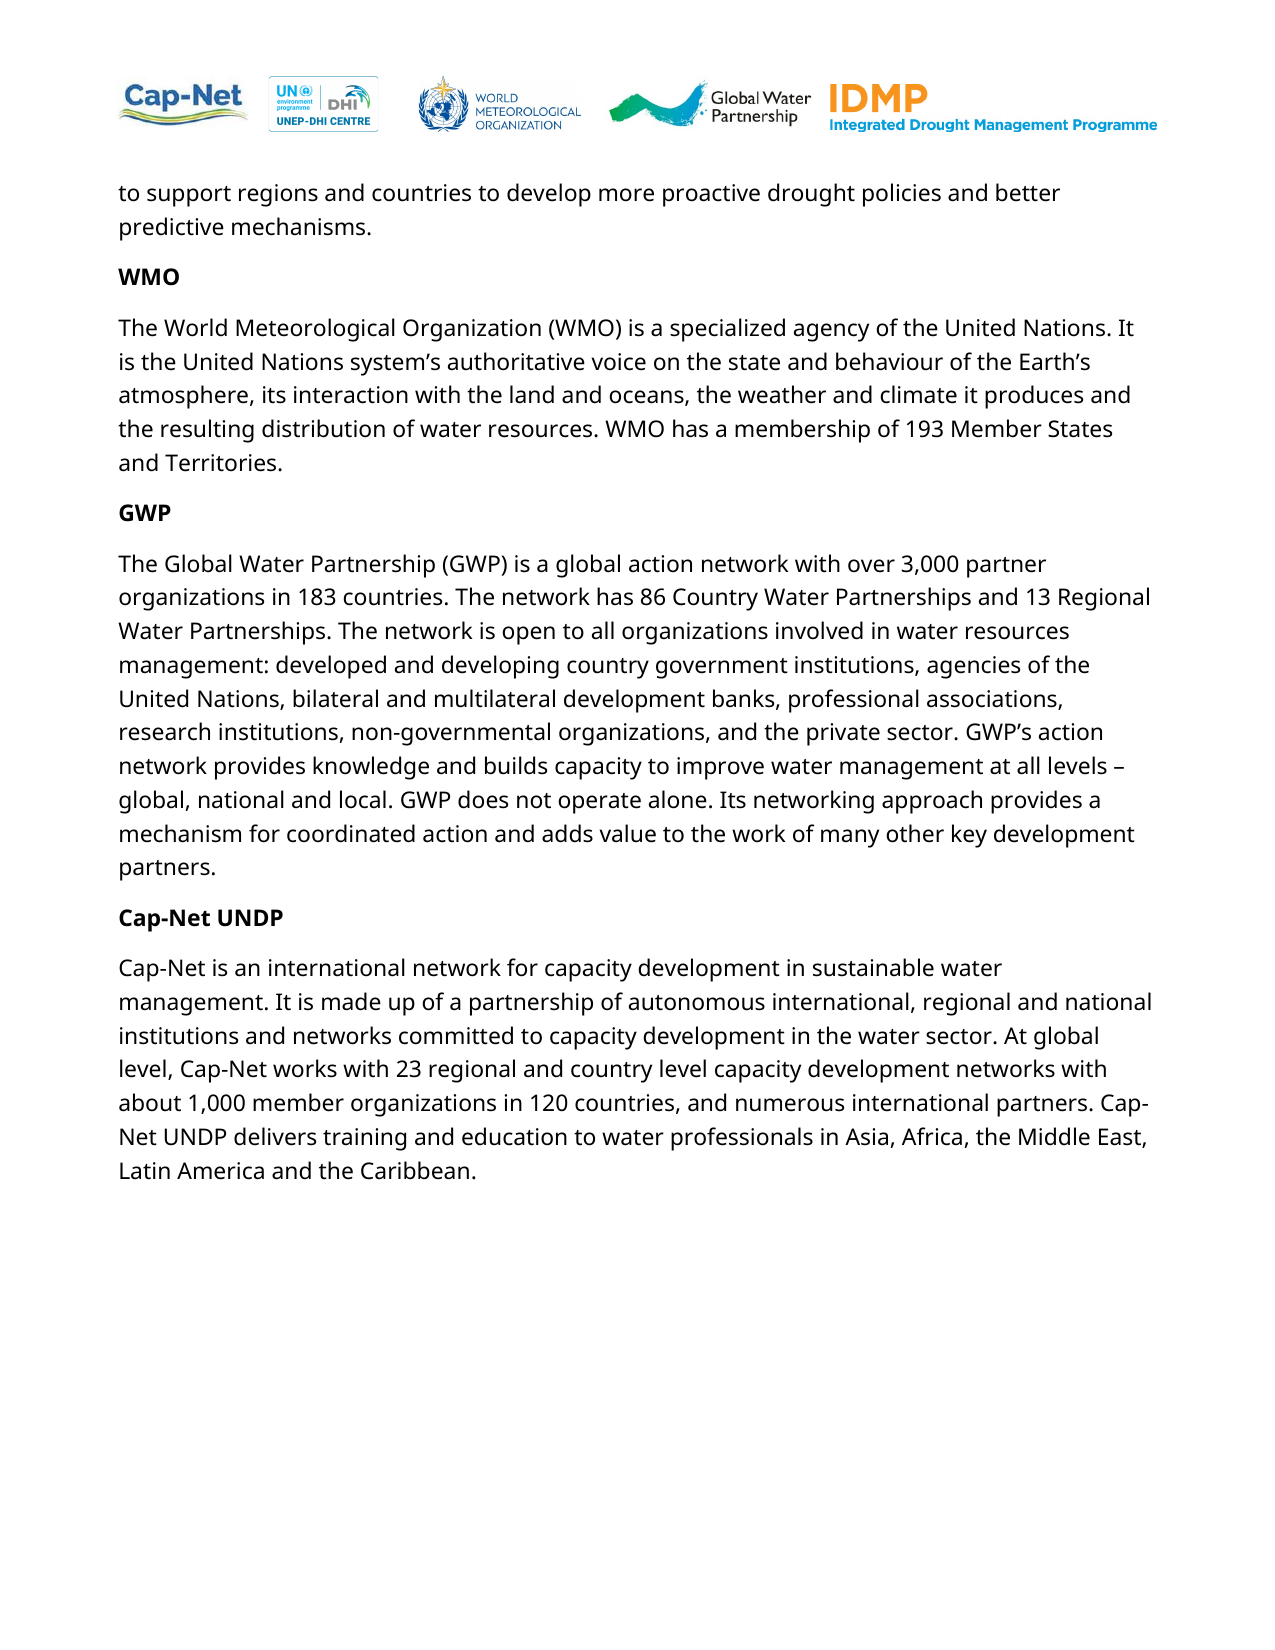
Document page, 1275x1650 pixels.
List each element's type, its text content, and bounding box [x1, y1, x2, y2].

picture [116, 76, 249, 130]
text Cap-Net UNDP [118, 902, 1157, 933]
text Cap-Net is an international network for capacity development in sustainable water management. It is made up of a partnership of autonomous international, regional and national institutions and networks committed to capacity development in the water sector. At global level, Cap-Net works with 23 regional and country level capacity development networks with about 1,000 member organizations in 120 countries, and numerous international partners. Cap-Net UNDP delivers training and education to water professionals in Asia, Africa, the Middle East, Latin America and the Caribbean. [118, 952, 1157, 1186]
picture [603, 76, 818, 132]
picture [830, 84, 1157, 132]
text The Global Water Partnership (GWP) is a global action network with over 3,000 partner organizations in 183 countries. The network has 86 Country Water Partnerships and 13 Regional Water Partnerships. The network is open to all organizations involved in water resources management: developed and developing country government institutions, agencies of the United Nations, bilateral and multilateral development banks, professional associations, research institutions, non-governmental organizations, and the private sector. GWP’s action network provides knowledge and builds capacity to improve water management at all levels – global, national and local. GWP does not operate alone. Its networking approach provides a mechanism for coordinated action and adds value to the work of many other key development partners. [118, 548, 1157, 883]
text GWP [118, 497, 1157, 528]
text WMO [118, 261, 1157, 293]
text The World Meteorological Organization (WMO) is a specialized agency of the United Nations. It is the United Nations system’s authoritative voice on the state and behaviour of the Earth’s atmosphere, its interaction with the land and oceans, the weather and climate it produces and the resulting distribution of water resources. WMO has a membership of 193 Member States and Territories. [118, 312, 1157, 478]
picture [268, 76, 379, 132]
picture [418, 76, 581, 132]
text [118, 177, 1157, 242]
